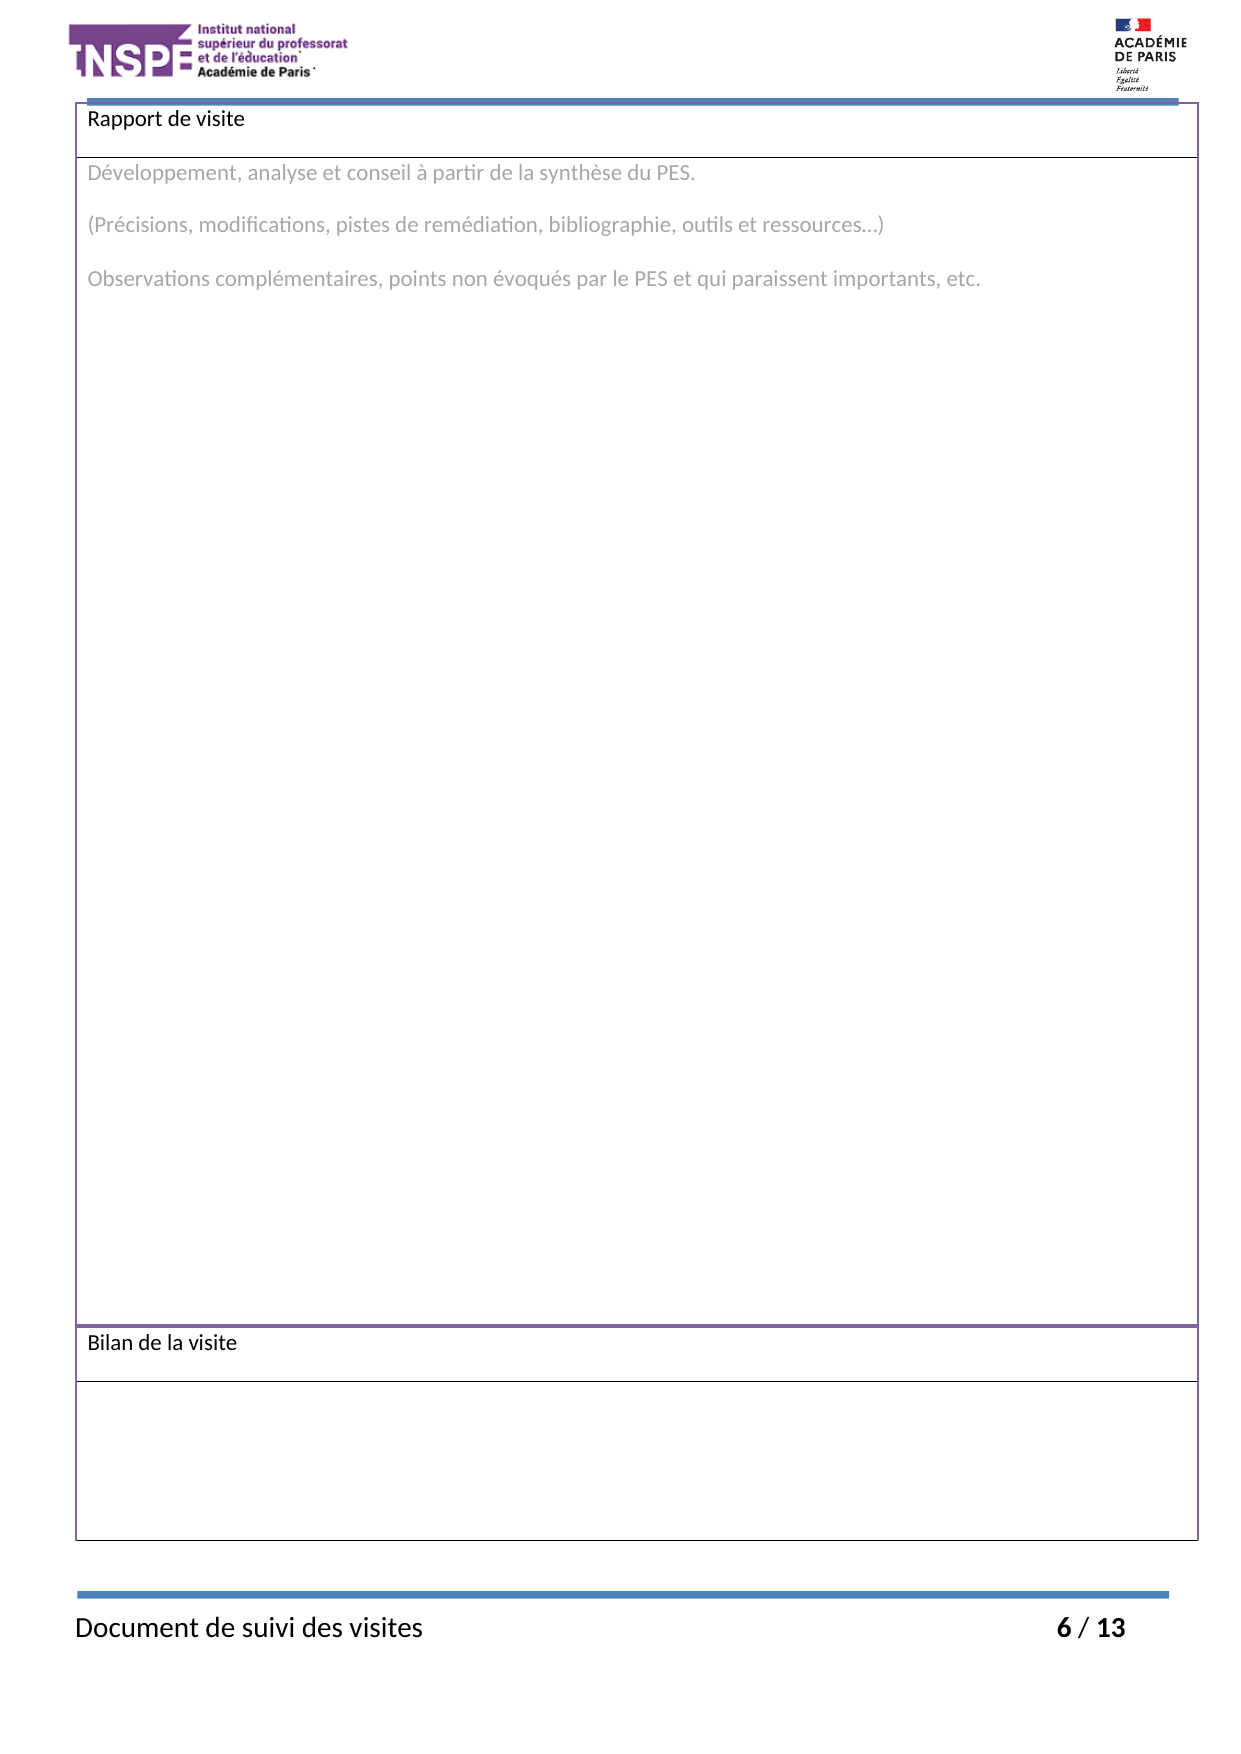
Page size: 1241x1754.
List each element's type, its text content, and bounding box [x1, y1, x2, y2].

picture [1114, 18, 1187, 91]
table_cell [77, 1382, 1197, 1540]
table_header Bilan de la visite [77, 1328, 1197, 1381]
picture [57, 12, 360, 89]
table_cell Développement, analyse et conseil à partir de la synthèse du PES. (Précisions, modiﬁcations, pistes de remédiation, bibliographie, outils et ressources…) Observations complémentaires, points non évoqués par le PES et qui paraissent importants, etc. [77, 158, 1197, 1324]
table_header Rapport de visite [77, 104, 1197, 157]
